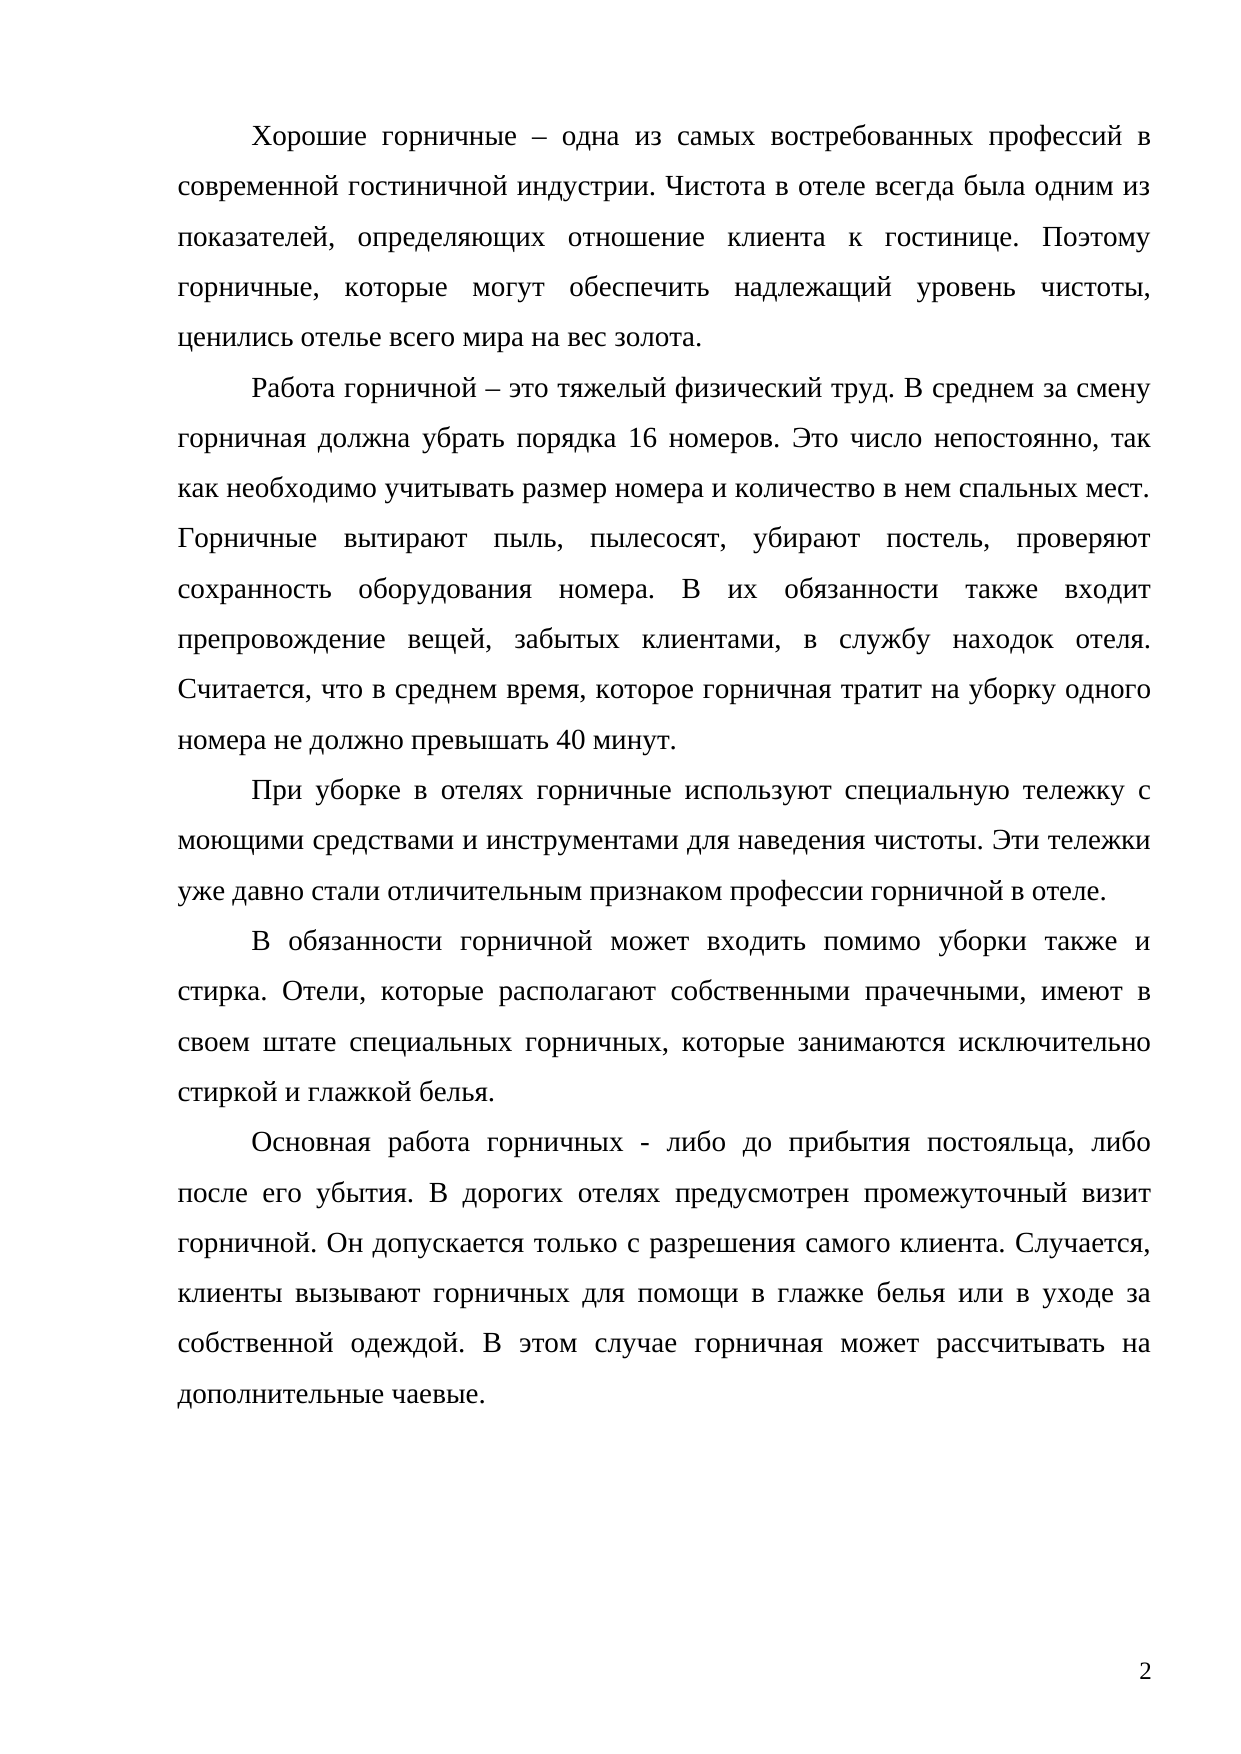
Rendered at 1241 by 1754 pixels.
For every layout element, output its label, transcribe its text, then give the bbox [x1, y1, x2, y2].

text Хорошие горничные – одна из самых востребованных профессий в современной гостиничной индустрии. Чистота в отеле всегда была одним из показателей, определяющих отношение клиента к гостинице. Поэтому горничные, которые могут обеспечить надлежащий уровень чистоты, ценились отелье всего мира на вес золота. [177, 118, 1152, 353]
text Работа горничной – это тяжелый физический труд. В среднем за смену горничная должна убрать порядка 16 номеров. Это число непостоянно, так как необходимо учитывать размер номера и количество в нем спальных мест. Горничные вытирают пыль, пылесосят, убирают постель, проверяют сохранность оборудования номера. В их обязанности также входит препровождение вещей, забытых клиентами, в службу находок отеля. Считается, что в среднем время, которое горничная тратит на уборку одного номера не должно превышать 40 минут. [177, 370, 1152, 755]
text При уборке в отелях горничные используют специальную тележку с моющими средствами и инструментами для наведения чистоты. Эти тележки уже давно стали отличительным признаком профессии горничной в отеле. [177, 772, 1152, 906]
text В обязанности горничной может входить помимо уборки также и стирка. Отели, которые располагают собственными прачечными, имеют в своем штате специальных горничных, которые занимаются исключительно стиркой и глажкой белья. [177, 923, 1152, 1108]
text Основная работа горничных - либо до прибытия постояльца, либо после его убытия. В дорогих отелях предусмотрен промежуточный визит горничной. Он допускается только с разрешения самого клиента. Случается, клиенты вызывают горничных для помощи в глажке белья или в уходе за собственной одеждой. В этом случае горничная может рассчитывать на дополнительные чаевые. [177, 1124, 1152, 1409]
